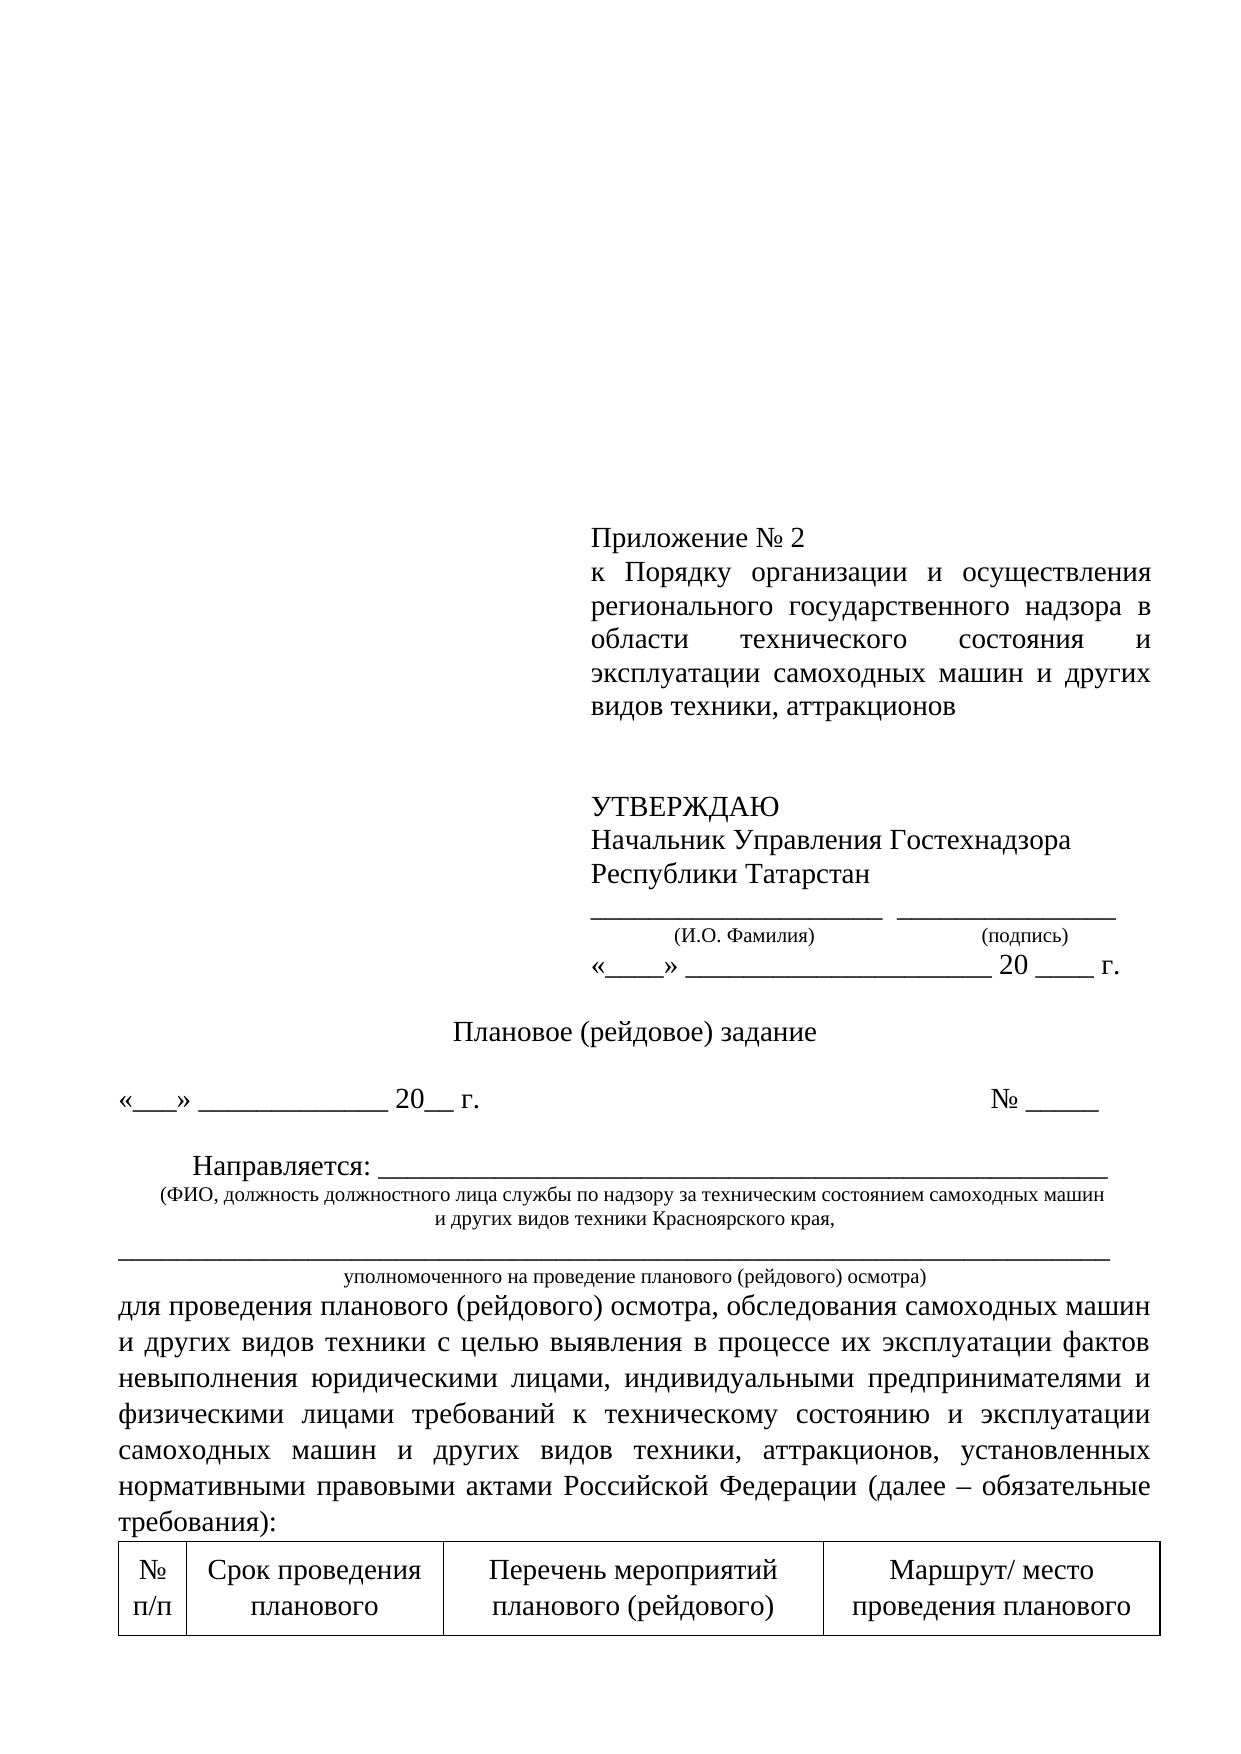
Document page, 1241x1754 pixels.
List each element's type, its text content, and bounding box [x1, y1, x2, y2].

text к Порядку организации и осуществления регионального государственного надзора в области технического состояния и эксплуатации самоходных машин и других видов техники, аттракционов [591, 554, 1152, 722]
text Приложение № 2 [591, 521, 1152, 554]
subtitle (ФИО, должность должностного лица службы по надзору за техническим состоянием самоходных машин и других видов техники Красноярского края, [118, 1182, 1152, 1230]
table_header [187, 1542, 443, 1635]
text (И.О. Фамилия) (подпись) [591, 923, 1152, 947]
table_header № п/п [119, 1542, 186, 1635]
text Начальник Управления Гостехнадзора Республики Татарстан [591, 822, 1152, 889]
subtitle Плановое (рейдовое) задание [118, 1014, 1152, 1048]
text «____» _____________________ 20 ____ г. [591, 947, 1152, 981]
subtitle уполномоченного на проведение планового (рейдового) осмотра) [118, 1264, 1152, 1288]
text ____________________ _______________ [591, 889, 1152, 923]
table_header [444, 1542, 823, 1635]
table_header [824, 1542, 1159, 1635]
text для проведения планового (рейдового) осмотра, обследования самоходных машин и других видов техники с целью выявления в процессе их эксплуатации фактов невыполнения юридическими лицами, индивидуальными предпринимателями и физическими лицами требований к техническому состоянию и эксплуатации самоходных машин и других видов техники, аттракционов, установленных нормативными правовыми актами Российской Федерации (далее – обязательные требования): [118, 1288, 1152, 1538]
subtitle ____________________________________________________________________ [118, 1230, 1152, 1264]
subtitle «___» _____________ 20__ г. № _____ [118, 1081, 1152, 1115]
subtitle Направляется: __________________________________________________ [118, 1148, 1152, 1182]
text УТВЕРЖДАЮ [591, 789, 1152, 822]
